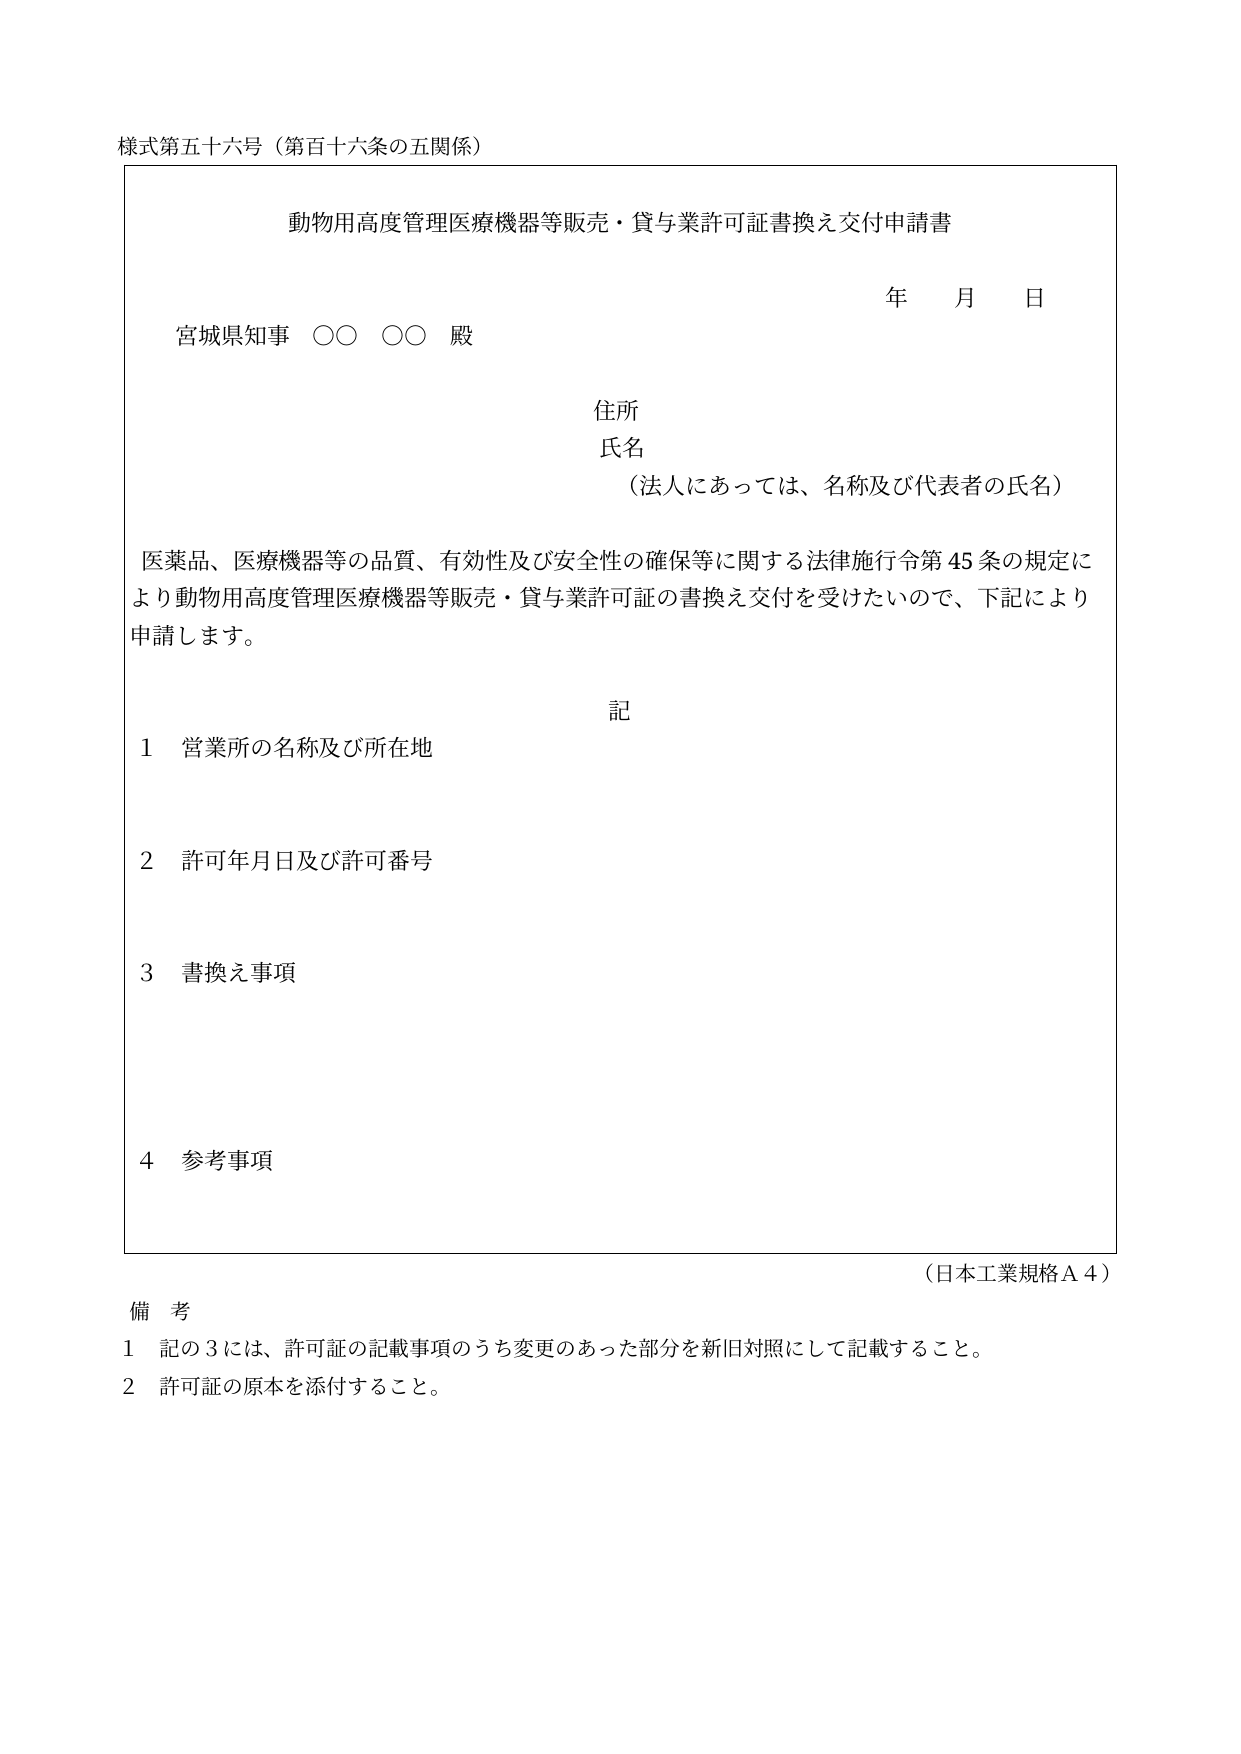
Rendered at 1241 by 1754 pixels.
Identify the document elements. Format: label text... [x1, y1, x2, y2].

text １ 記の３には、許可証の記載事項のうち変更のあった部分を新旧対照にして記載すること。 [114, 1329, 1181, 1367]
table_header 動物用高度管理医療機器等販売・貸与業許可証書換え交付申請書 年 月 日 宮城県知事 ○○ ○○ 殿 住所 氏名 （法人にあっては、名称及び代表者の氏名） 医薬品、医療機器等の品質、有効性及び安全性の確保等に関する法律施行令第45条の規定により動物用高度管理医療機器等販売・貸与業許可証の書換え交付を受けたいので、下記により申請します。 記 １ 営業所の名称及び所在地 ２ 許可年月日及び許可番号 ３ 書換え事項 ４ 参考事項 [125, 166, 1116, 1253]
text ２ 許可証の原本を添付すること。 [114, 1367, 1122, 1404]
text 様式第五十六号（第百十六条の五関係） [117, 127, 1122, 164]
text 備 考 [118, 1292, 1122, 1329]
text （日本工業規格Ａ４） [118, 1254, 1122, 1292]
